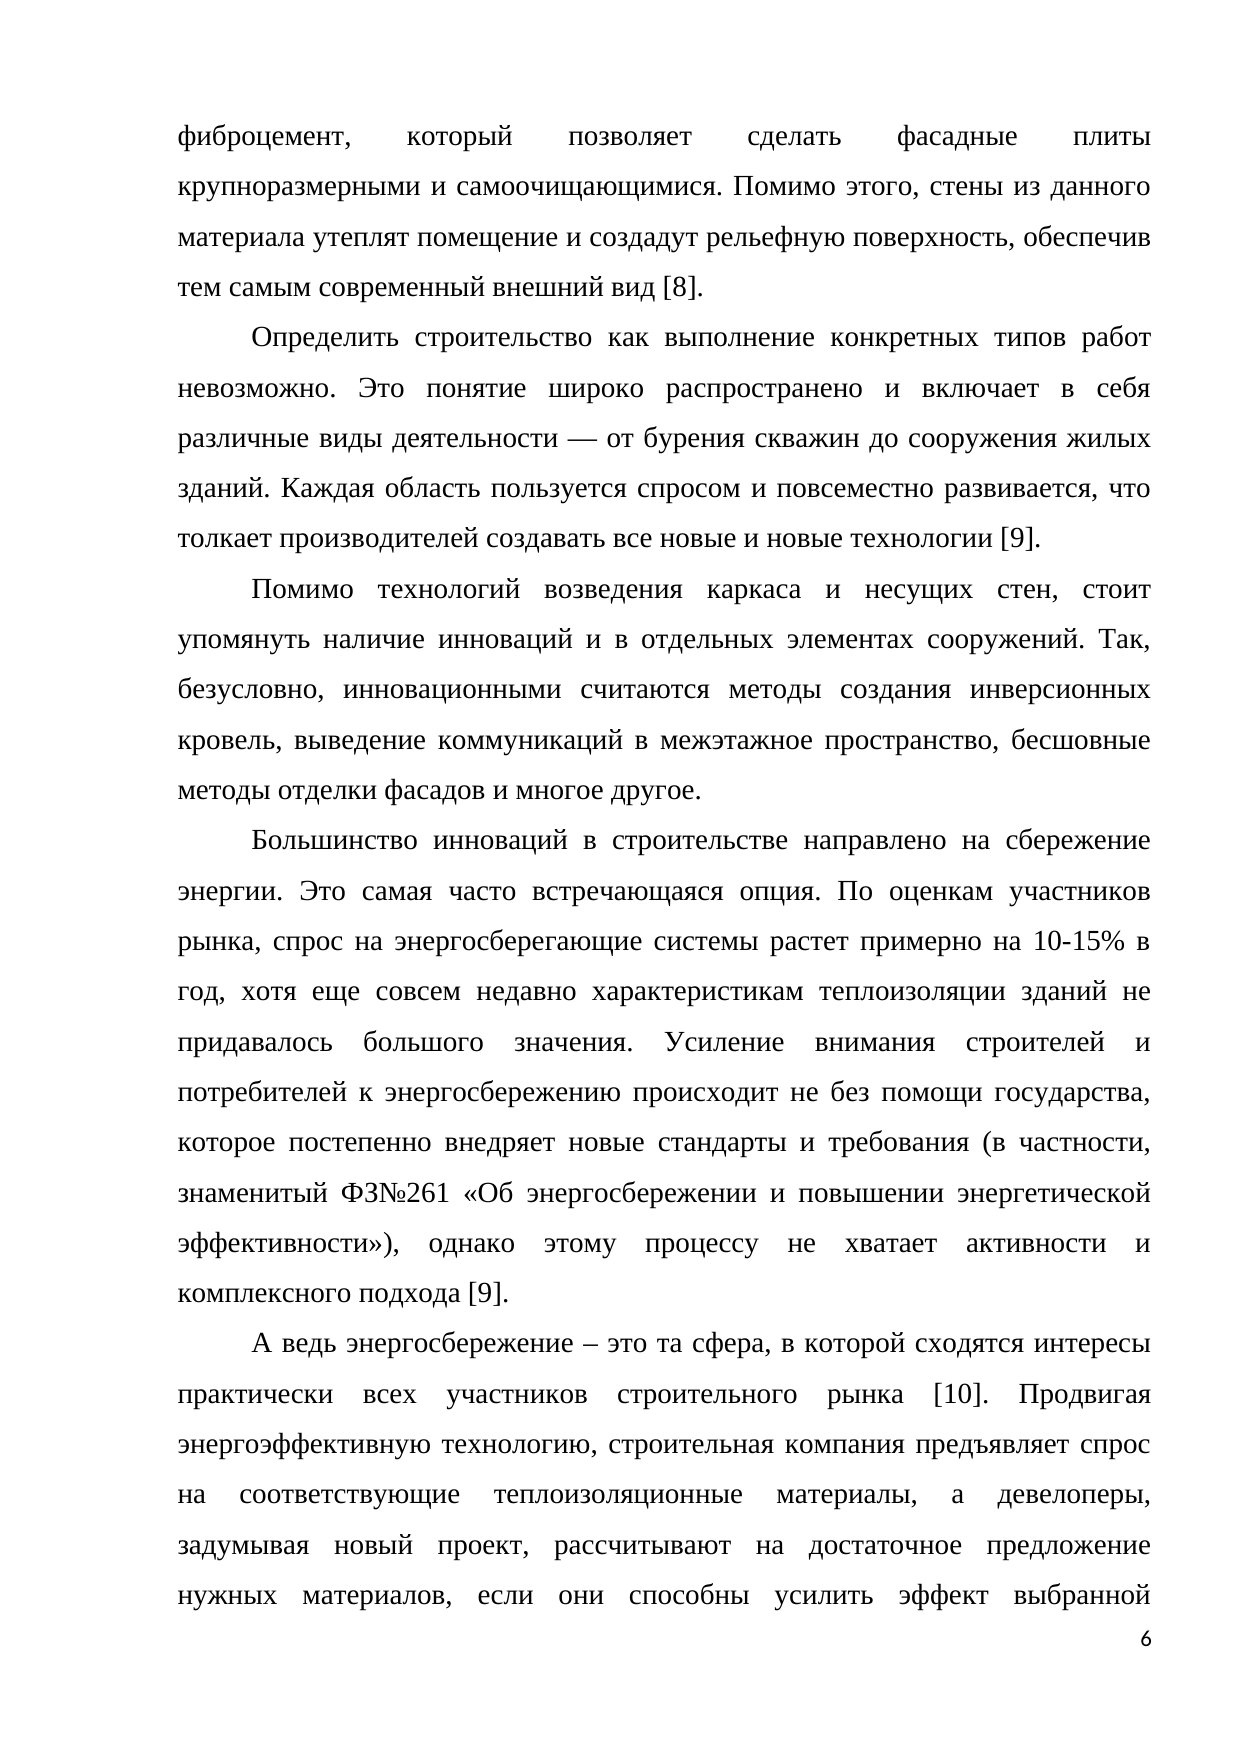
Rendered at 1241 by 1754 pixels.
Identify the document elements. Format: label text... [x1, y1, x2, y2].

text Большинство инноваций в строительстве направлено на сбережение энергии. Это самая часто встречающаяся опция. По оценкам участников рынка, спрос на энергосберегающие системы растет примерно на 10-15% в год, хотя еще совсем недавно характеристикам теплоизоляции зданий не придавалось большого значения. Усиление внимания строителей и потребителей к энергосбережению происходит не без помощи государства, которое постепенно внедряет новые стандарты и требования (в частности, знаменитый ФЗ№261 «Об энергосбережении и повышении энергетической эффективности»), однако этому процессу не хватает активности и комплексного подхода [9]. [177, 822, 1152, 1309]
text Помимо технологий возведения каркаса и несущих стен, стоит упомянуть наличие инноваций и в отдельных элементах сооружений. Так, безусловно, инновационными считаются методы создания инверсионных кровель, выведение коммуникаций в межэтажное пространство, бесшовные методы отделки фасадов и многое другое. [177, 571, 1152, 806]
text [177, 1326, 1152, 1611]
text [177, 118, 1152, 303]
text Определить строительство как выполнение конкретных типов работ невозможно. Это понятие широко распространено и включает в себя различные виды деятельности — от бурения скважин до сооружения жилых зданий. Каждая область пользуется спросом и повсеместно развивается, что толкает производителей создавать все новые и новые технологии [9]. [177, 319, 1152, 554]
